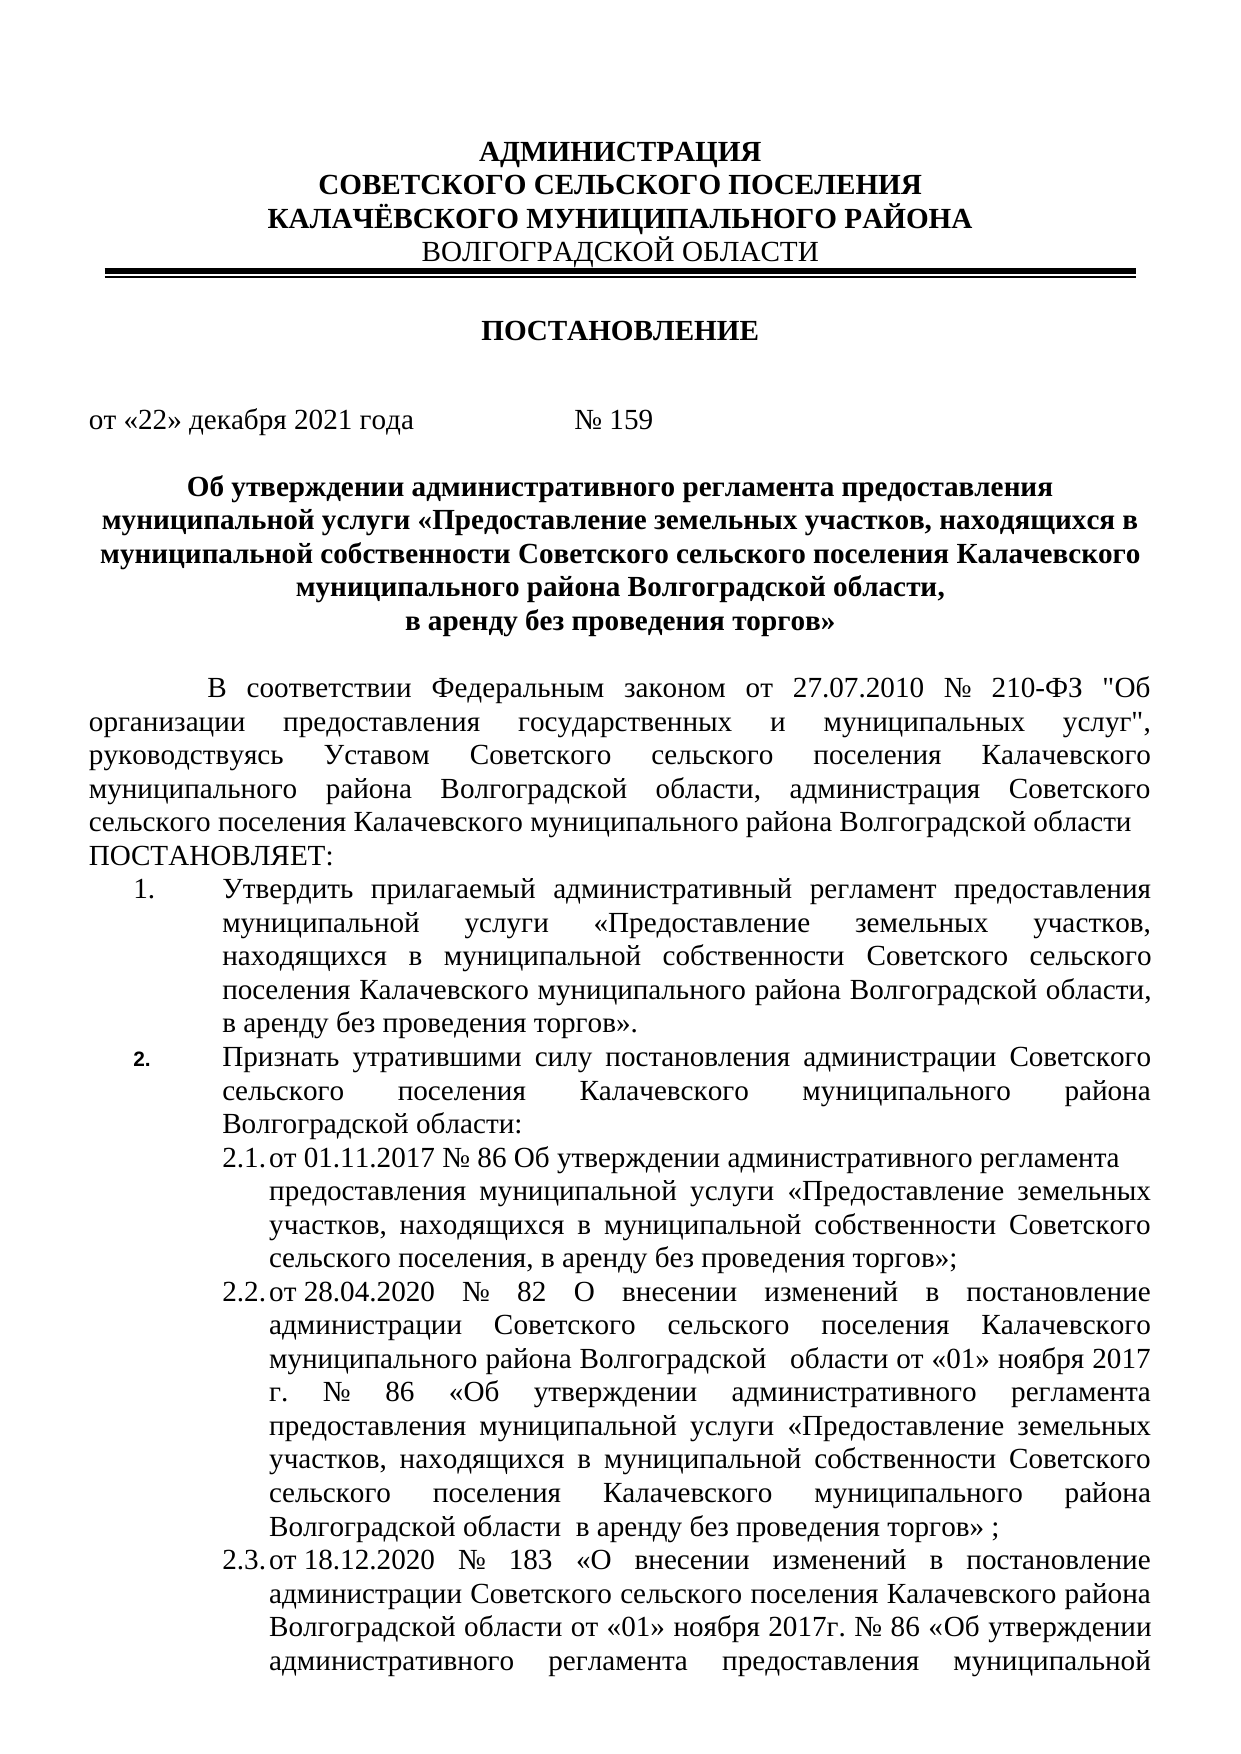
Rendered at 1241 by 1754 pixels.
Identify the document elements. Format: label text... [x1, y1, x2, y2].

text АДМИНИСТРАЦИЯ СОВЕТСКОГО СЕЛЬСКОГО ПОСЕЛЕНИЯ КАЛАЧЁВСКОГО МУНИЦИПАЛЬНОГО РАЙОНА [89, 134, 1152, 234]
title от 01.11.2017 № 86 Об утверждении административного регламента [222, 1140, 1152, 1173]
text В соответствии Федеральным законом от 27.07.2010 № 210-ФЗ "Об организации предоставления государственных и муниципальных услуг", руководствуясь Уставом Советского сельского поселения Калачевского муниципального района Волгоградской области, администрация Советского сельского поселения Калачевского муниципального района Волгоградской области [89, 670, 1152, 838]
title от «22» декабря 2021 года № 159 [89, 402, 1152, 435]
title в аренду без проведения торгов» [89, 603, 1152, 637]
title предоставления муниципальной услуги «Предоставление земельных участков, находящихся в муниципальной собственности Советского сельского поселения, в аренду без проведения торгов»; [269, 1173, 1152, 1274]
title Об утверждении административного регламента предоставления муниципальной услуги «Предоставление земельных участков, находящихся в муниципальной собственности Советского сельского поселения Калачевского муниципального района Волгоградской области, [89, 469, 1152, 603]
title Утвердить прилагаемый административный регламент предоставления муниципальной услуги «Предоставление земельных участков, находящихся в муниципальной собственности Советского сельского поселения Калачевского муниципального района Волгоградской области, в аренду без проведения торгов». [133, 871, 1152, 1039]
text ВОЛГОГРАДСКОЙ ОБЛАСТИ [89, 234, 1152, 268]
table_header ПОСТАНОВЛЕНИЕ [105, 278, 1136, 368]
text ПОСТАНОВЛЯЕТ: [89, 838, 1152, 871]
title Признать утратившими силу постановления администрации Советского сельского поселения Калачевского муниципального района Волгоградской области: [133, 1039, 1152, 1140]
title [222, 1542, 1152, 1676]
title от 28.04.2020 № 82 О внесении изменений в постановление администрации Советского сельского поселения Калачевского муниципального района Волгоградской области от «01» ноября 2017 г. № 86 «Об утверждении административного регламента предоставления муниципальной услуги «Предоставление земельных участков, находящихся в муниципальной собственности Советского сельского поселения Калачевского муниципального района Волгоградской области в аренду без проведения торгов» ; [222, 1274, 1152, 1542]
